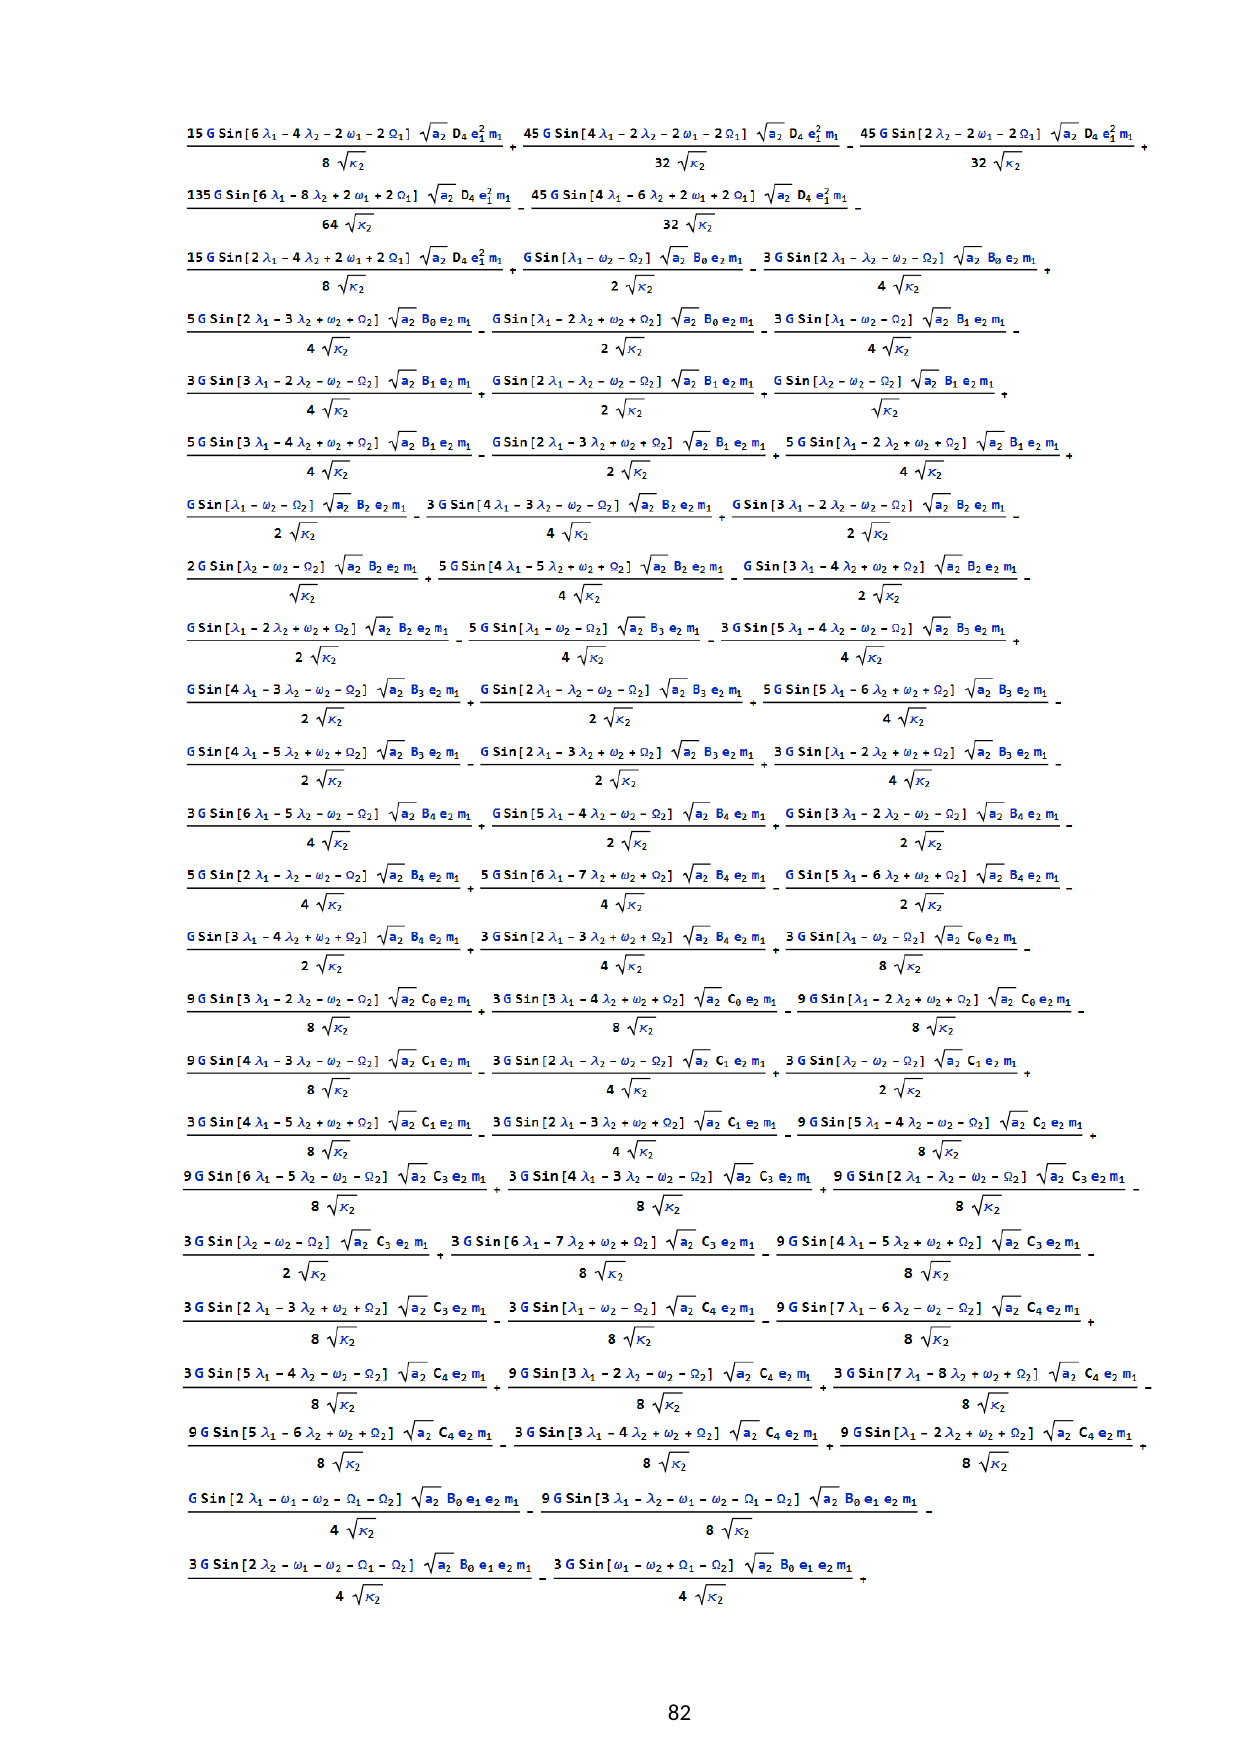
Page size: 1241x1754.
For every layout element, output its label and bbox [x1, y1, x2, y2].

picture [177, 118, 1152, 1606]
